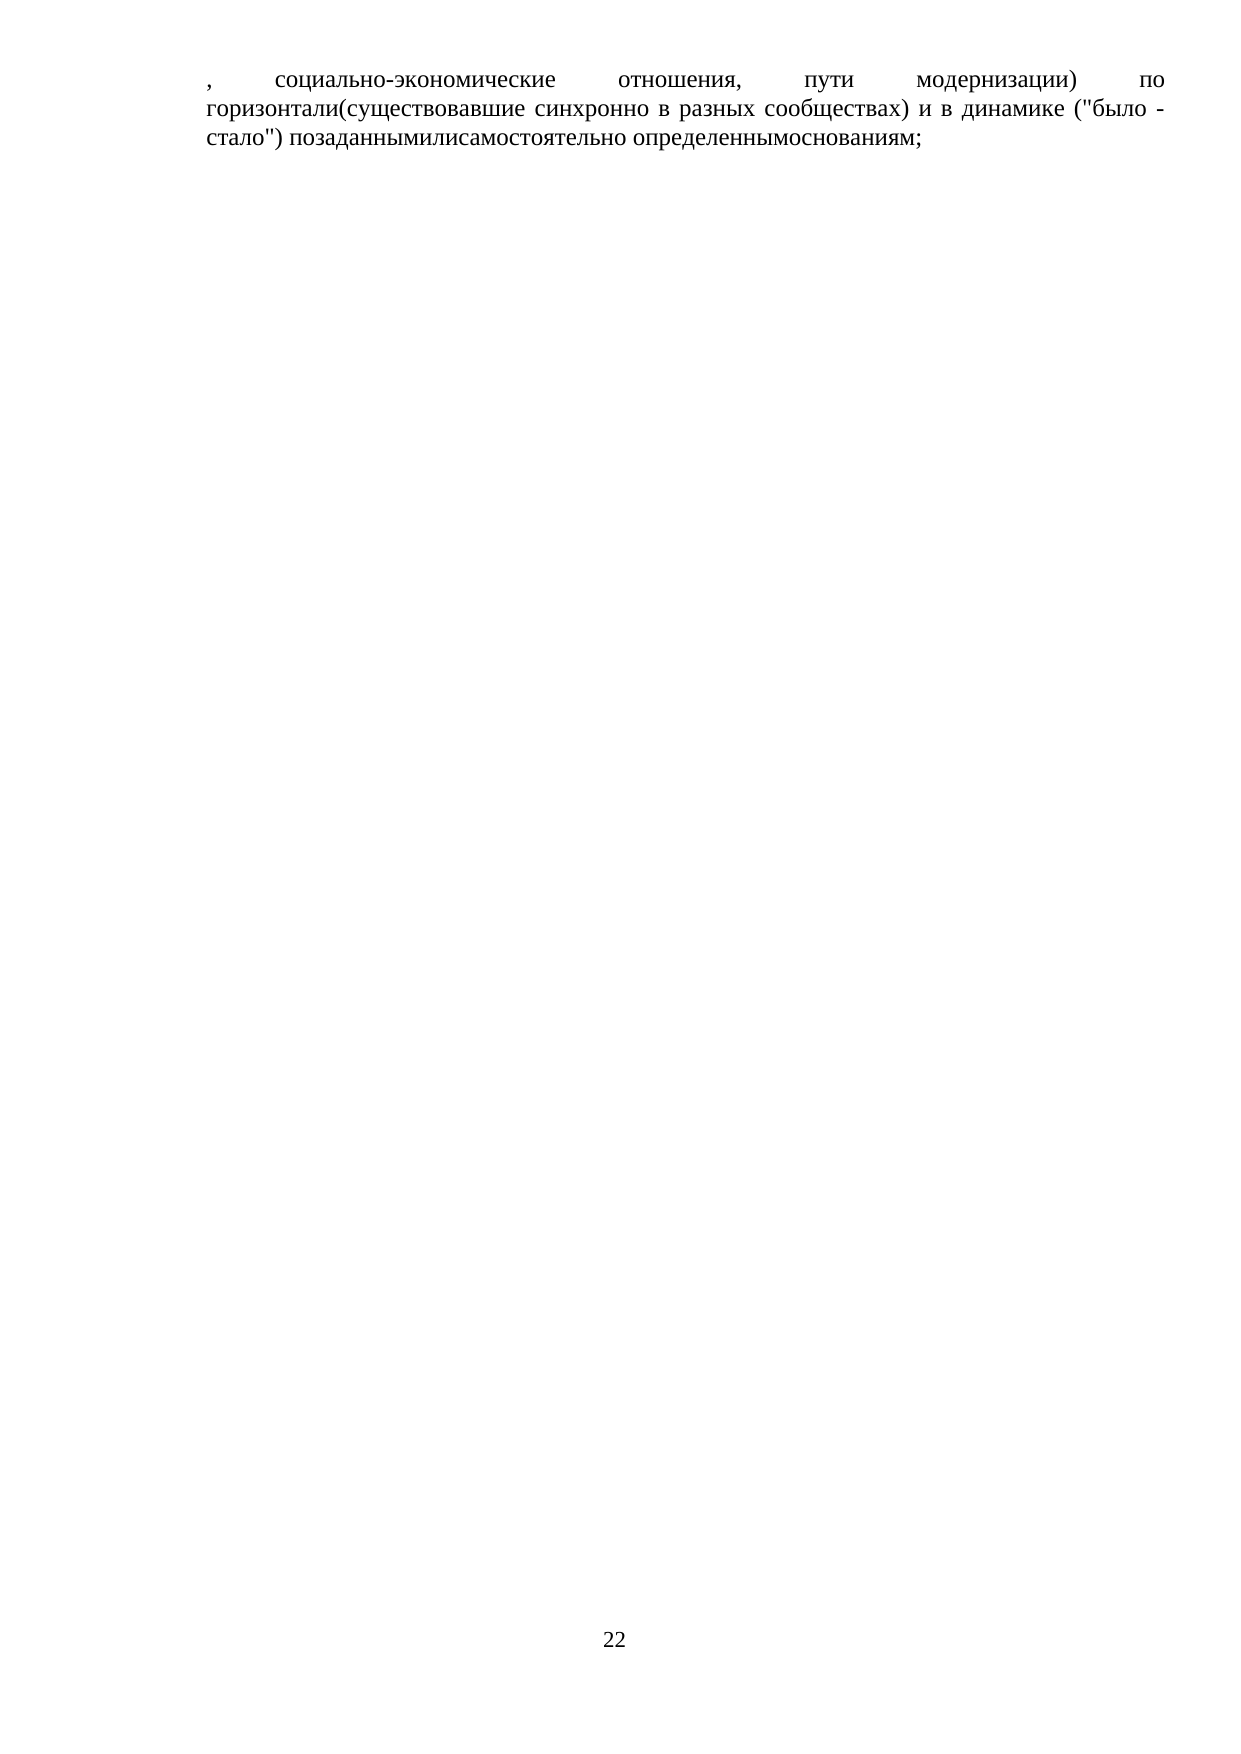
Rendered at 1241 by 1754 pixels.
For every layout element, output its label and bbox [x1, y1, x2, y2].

list [169, 64, 1166, 151]
